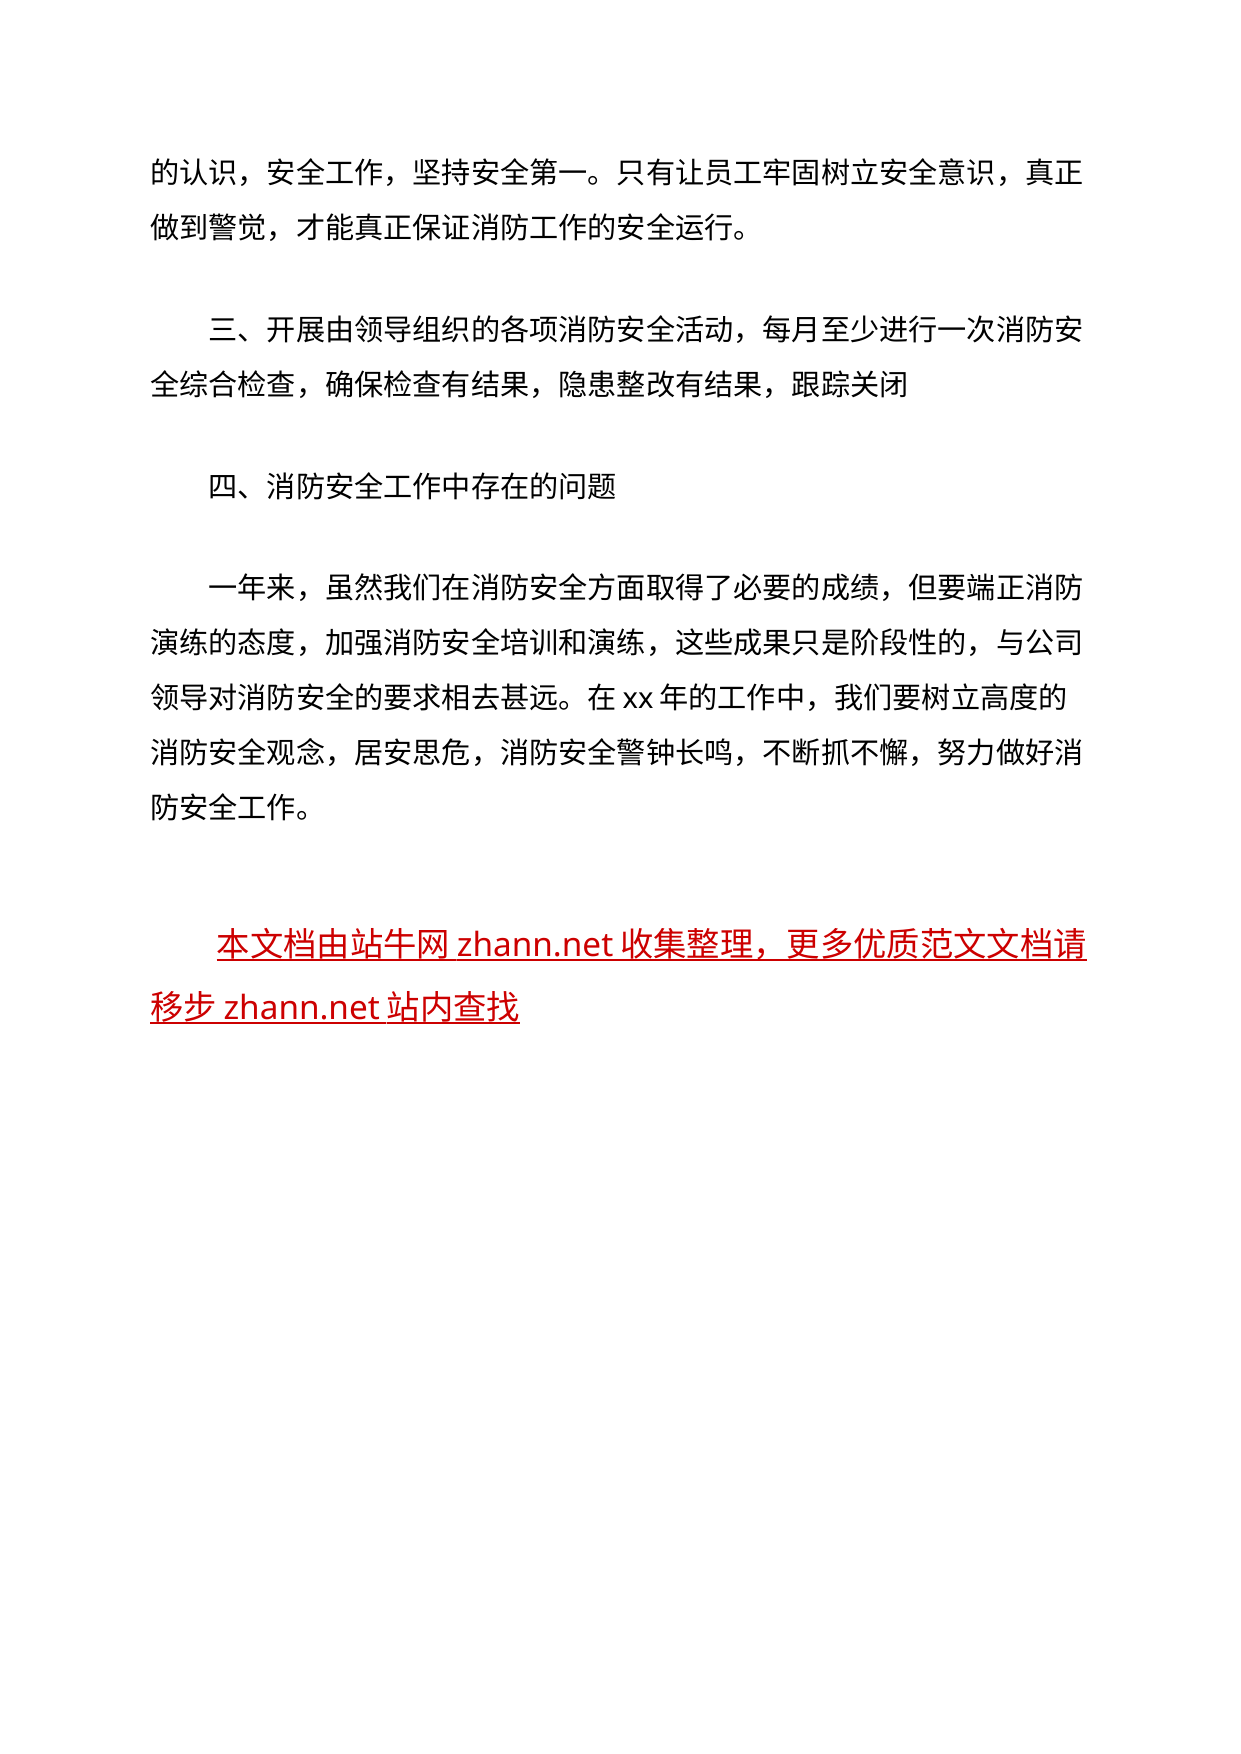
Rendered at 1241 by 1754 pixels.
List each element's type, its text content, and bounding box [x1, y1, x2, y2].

text 本文档由站牛网zhann.net收集整理，更多优质范文文档请移步zhann.net站内查找 [150, 918, 1090, 1029]
text 一年来，虽然我们在消防安全方面取得了必要的成绩，但要端正消防演练的态度，加强消防安全培训和演练，这些成果只是阶段性的，与公司领导对消防安全的要求相去甚远。在xx年的工作中，我们要树立高度的消防安全观念，居安思危，消防安全警钟长鸣，不断抓不懈，努力做好消防安全工作。 [150, 565, 1090, 827]
text 三、开展由领导组织的各项消防安全活动，每月至少进行一次消防安全综合检查，确保检查有结果，隐患整改有结果，跟踪关闭 [150, 307, 1090, 404]
text 四、消防安全工作中存在的问题 [150, 463, 1090, 506]
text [150, 150, 1090, 247]
